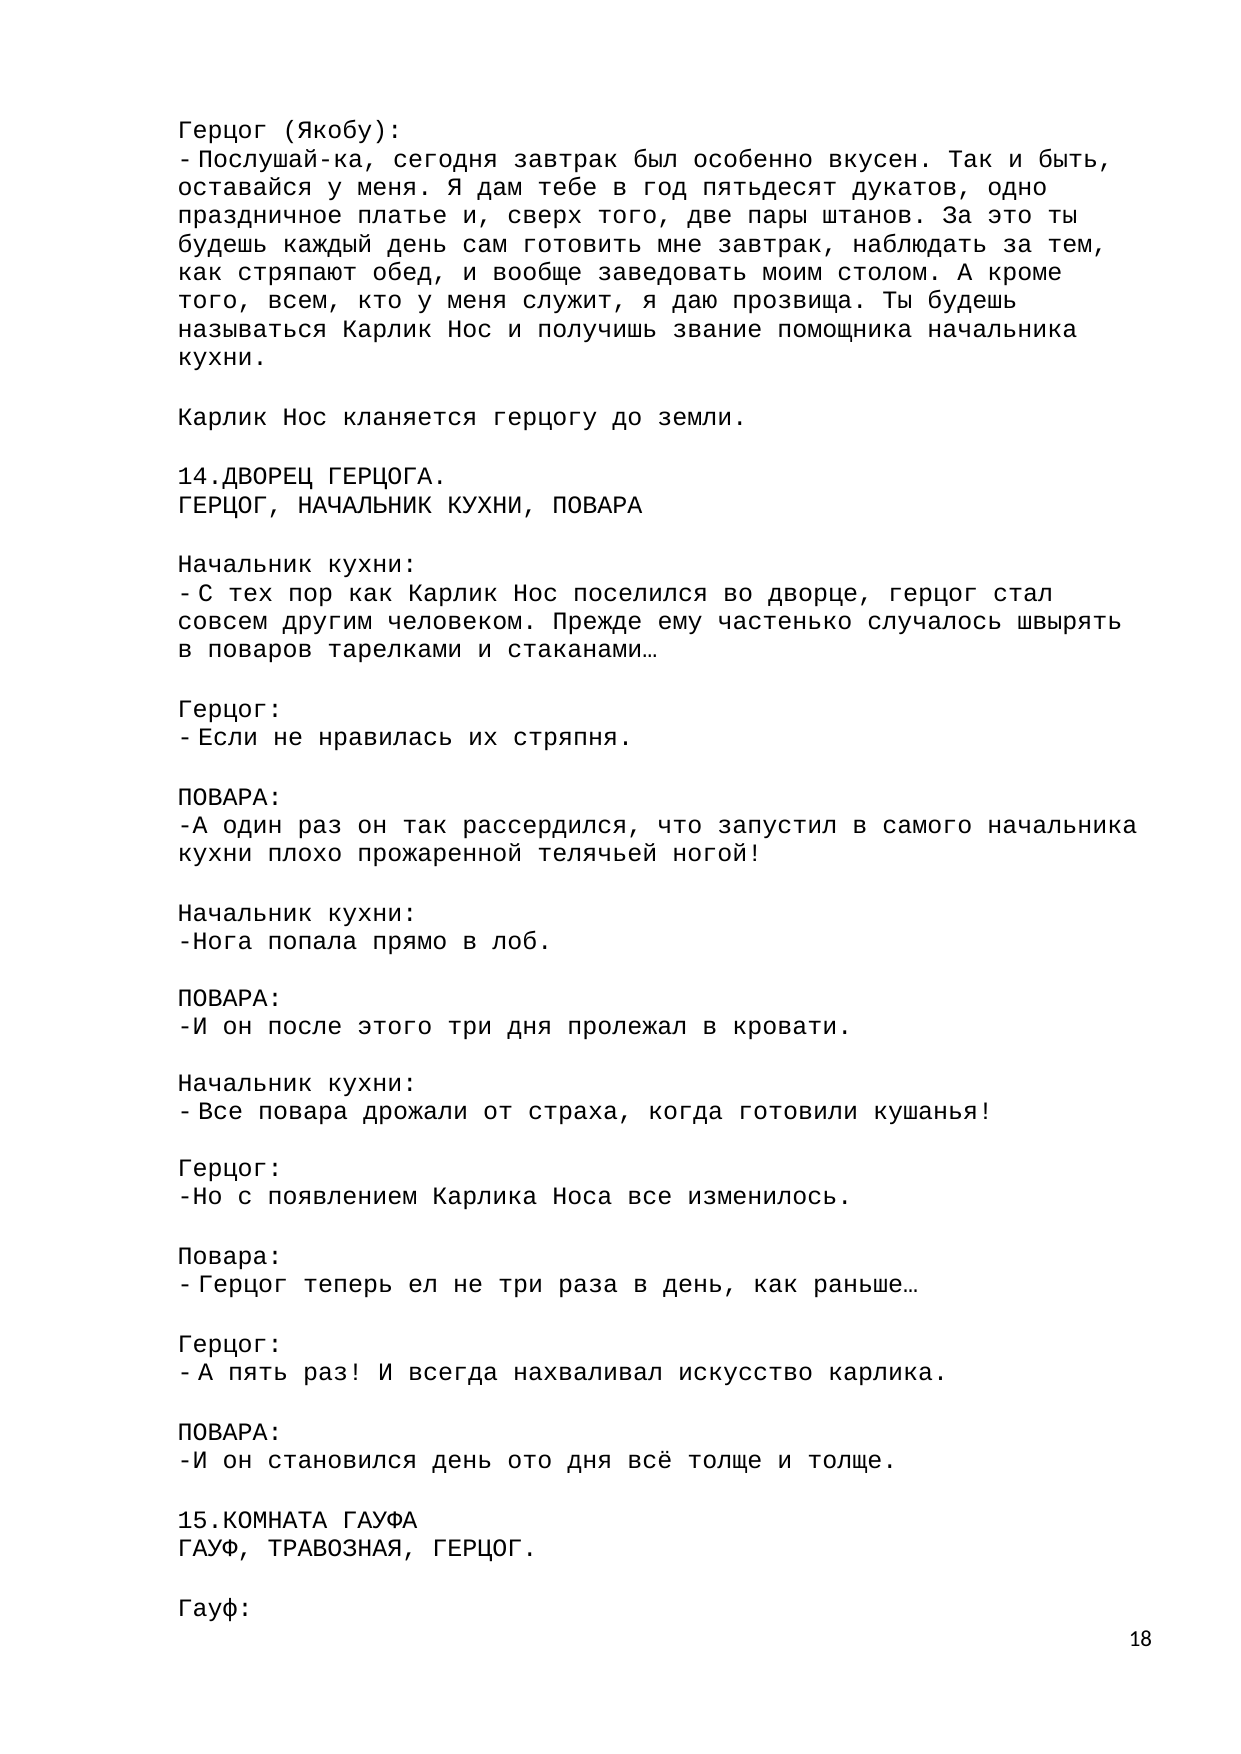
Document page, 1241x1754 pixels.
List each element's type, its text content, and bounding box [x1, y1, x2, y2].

text ПОВАРА: [177, 1419, 1152, 1448]
text Герцог (Якобу): [177, 118, 1152, 146]
text - А пять раз! И всегда нахваливал искусство карлика. [177, 1360, 1152, 1388]
text - Герцог теперь ел не три раза в день, как раньше… [177, 1272, 1152, 1300]
text -И он после этого три дня пролежал в кровати. [177, 1014, 1152, 1042]
text -Но с появлением Карлика Носа все изменилось. [177, 1184, 1152, 1212]
text 15.КОМНАТА ГАУФА [177, 1507, 1152, 1536]
text Герцог: [177, 696, 1152, 725]
text ГЕРЦОГ, НАЧАЛЬНИК КУХНИ, ПОВАРА [177, 492, 1152, 521]
text Начальник кухни: [177, 552, 1152, 580]
text 14.ДВОРЕЦ ГЕРЦОГА. [177, 464, 1152, 492]
text Повара: [177, 1243, 1152, 1272]
text - Послушай-ка, сегодня завтрак был особенно вкусен. Так и быть, оставайся у меня. Я дам тебе в год пятьдесят дукатов, одно праздничное платье и, сверх того, две пары штанов. За это ты будешь каждый день сам готовить мне завтрак, наблюдать за тем, как стряпают обед, и вообще заведовать моим столом. А кроме того, всем, кто у меня служит, я даю прозвища. Ты будешь называться Карлик Нос и получишь звание помощника начальника кухни. [177, 146, 1152, 373]
text ГАУФ, ТРАВОЗНАЯ, ГЕРЦОГ. [177, 1536, 1152, 1564]
text Начальник кухни: [177, 1071, 1152, 1099]
text Карлик Нос кланяется герцогу до земли. [177, 404, 1152, 433]
text -А один раз он так рассердился, что запустил в самого начальника кухни плохо прожаренной телячьей ногой! [177, 813, 1152, 869]
text ПОВАРА: [177, 986, 1152, 1014]
text - С тех пор как Карлик Нос поселился во дворце, герцог стал совсем другим человеком. Прежде ему частенько случалось швырять в поваров тарелками и стаканами… [177, 580, 1152, 665]
text -Нога попала прямо в лоб. [177, 929, 1152, 957]
text Начальник кухни: [177, 901, 1152, 929]
text -И он становился день ото дня всё толще и толще. [177, 1448, 1152, 1476]
text - Все повара дрожали от страха, когда готовили кушанья! [177, 1099, 1152, 1127]
text Гауф: [177, 1595, 1152, 1623]
text ПОВАРА: [177, 784, 1152, 813]
text Герцог: [177, 1331, 1152, 1360]
text Герцог: [177, 1156, 1152, 1184]
text - Если не нравилась их стряпня. [177, 725, 1152, 753]
